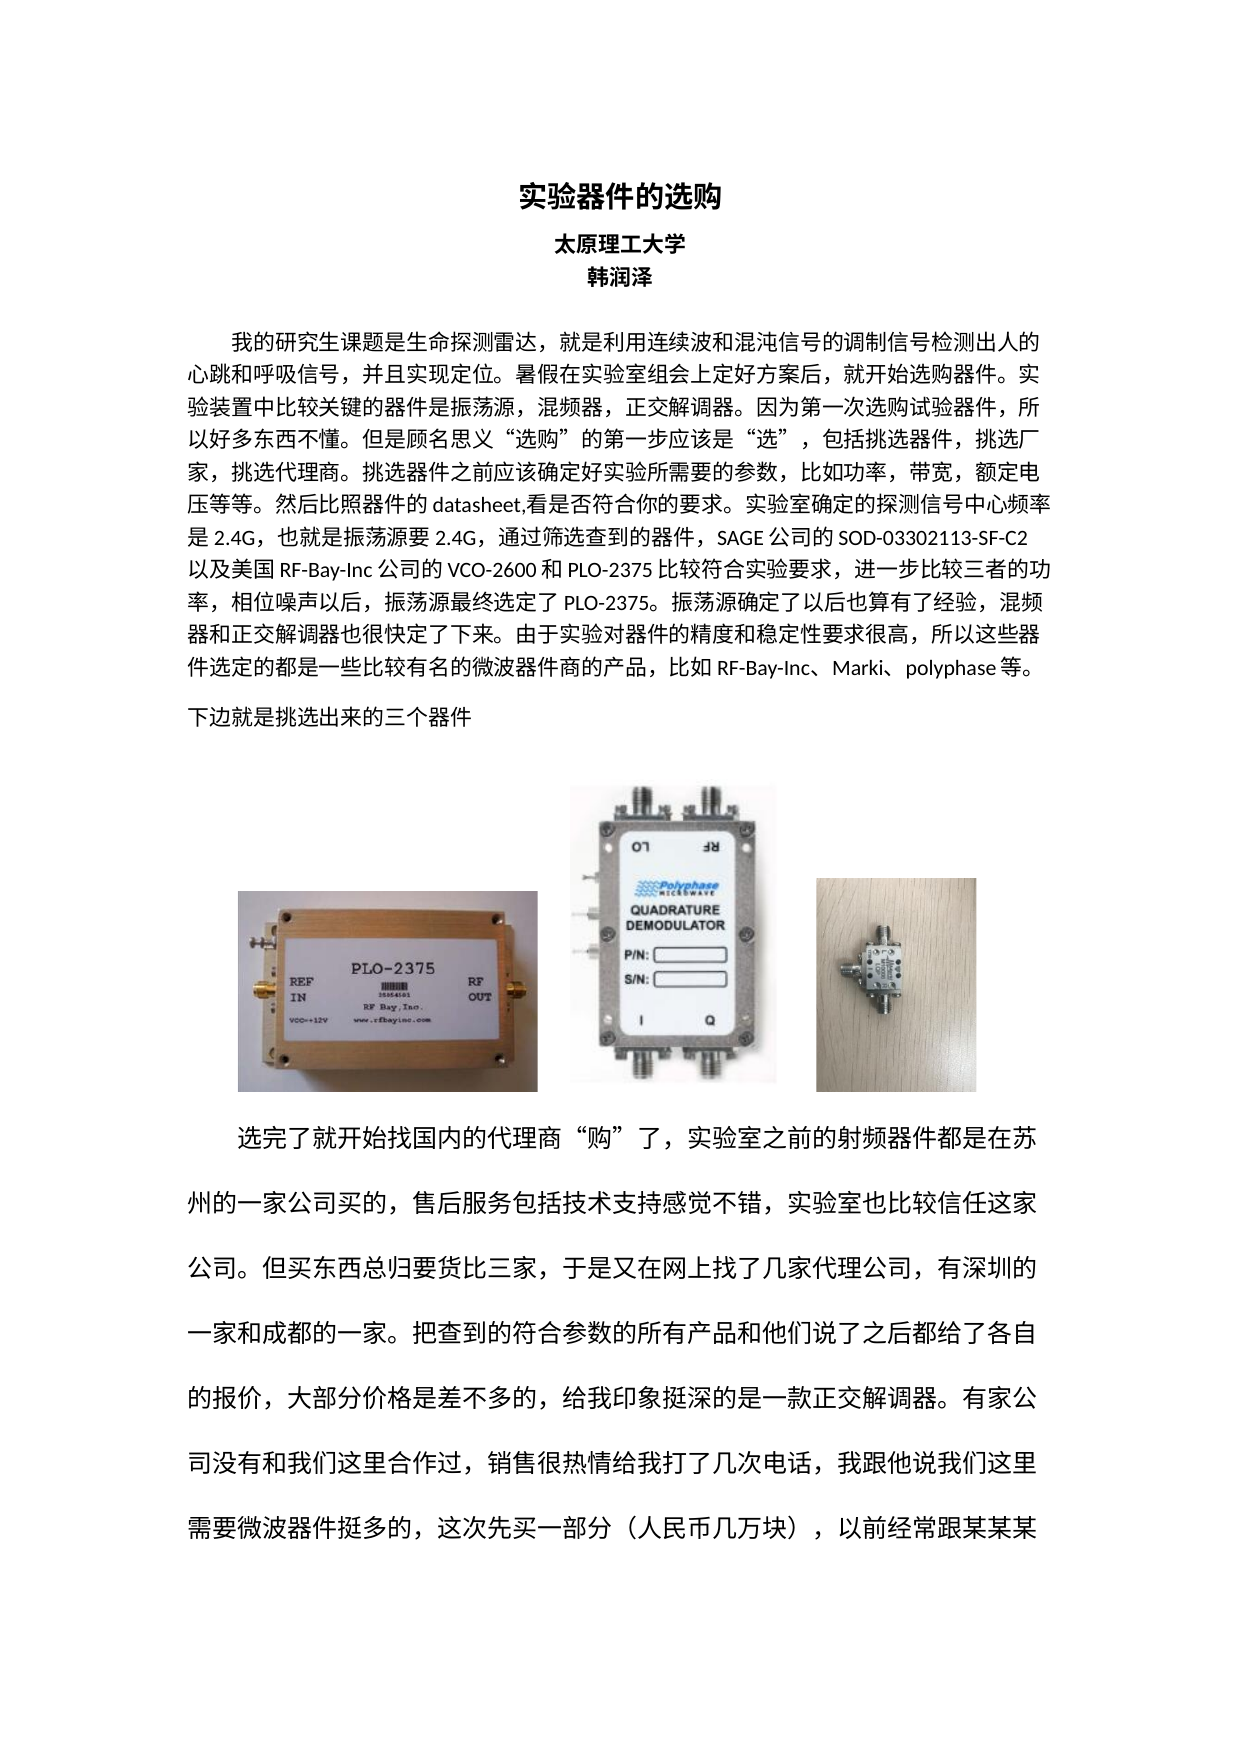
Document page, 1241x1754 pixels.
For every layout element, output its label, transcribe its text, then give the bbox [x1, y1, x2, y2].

text 太原理工大学 [187, 227, 1053, 259]
picture [237, 891, 538, 1092]
text 韩润泽 [187, 259, 1053, 292]
picture [816, 878, 977, 1092]
picture [570, 779, 778, 1092]
text 我的研究生课题是生命探测雷达，就是利用连续波和混沌信号的调制信号检测出人的心跳和呼吸信号，并且实现定位。暑假在实验室组会上定好方案后，就开始选购器件。实验装置中比较关键的器件是振荡源，混频器，正交解调器。因为第一次选购试验器件，所以好多东西不懂。但是顾名思义“选购”的第一步应该是“选”，包括挑选器件，挑选厂家，挑选代理商。挑选器件之前应该确定好实验所需要的参数，比如功率，带宽，额定电压等等。然后比照器件的datasheet,看是否符合你的要求。实验室确定的探测信号中心频率是2.4G，也就是振荡源要2.4G，通过筛选查到的器件，SAGE公司的SOD-03302113-SF-C2以及美国RF-Bay-Inc 公司的VCO-2600和PLO-2375比较符合实验要求，进一步比较三者的功率，相位噪声以后，振荡源最终选定了PLO-2375。振荡源确定了以后也算有了经验，混频器和正交解调器也很快定了下来。由于实验对器件的精度和稳定性要求很高，所以这些器件选定的都是一些比较有名的微波器件商的产品，比如RF-Bay-Inc、Marki、polyphase等。下边就是挑选出来的三个器件 [187, 324, 1053, 747]
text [187, 1104, 1053, 1559]
text 实验器件的选购 [187, 162, 1053, 227]
